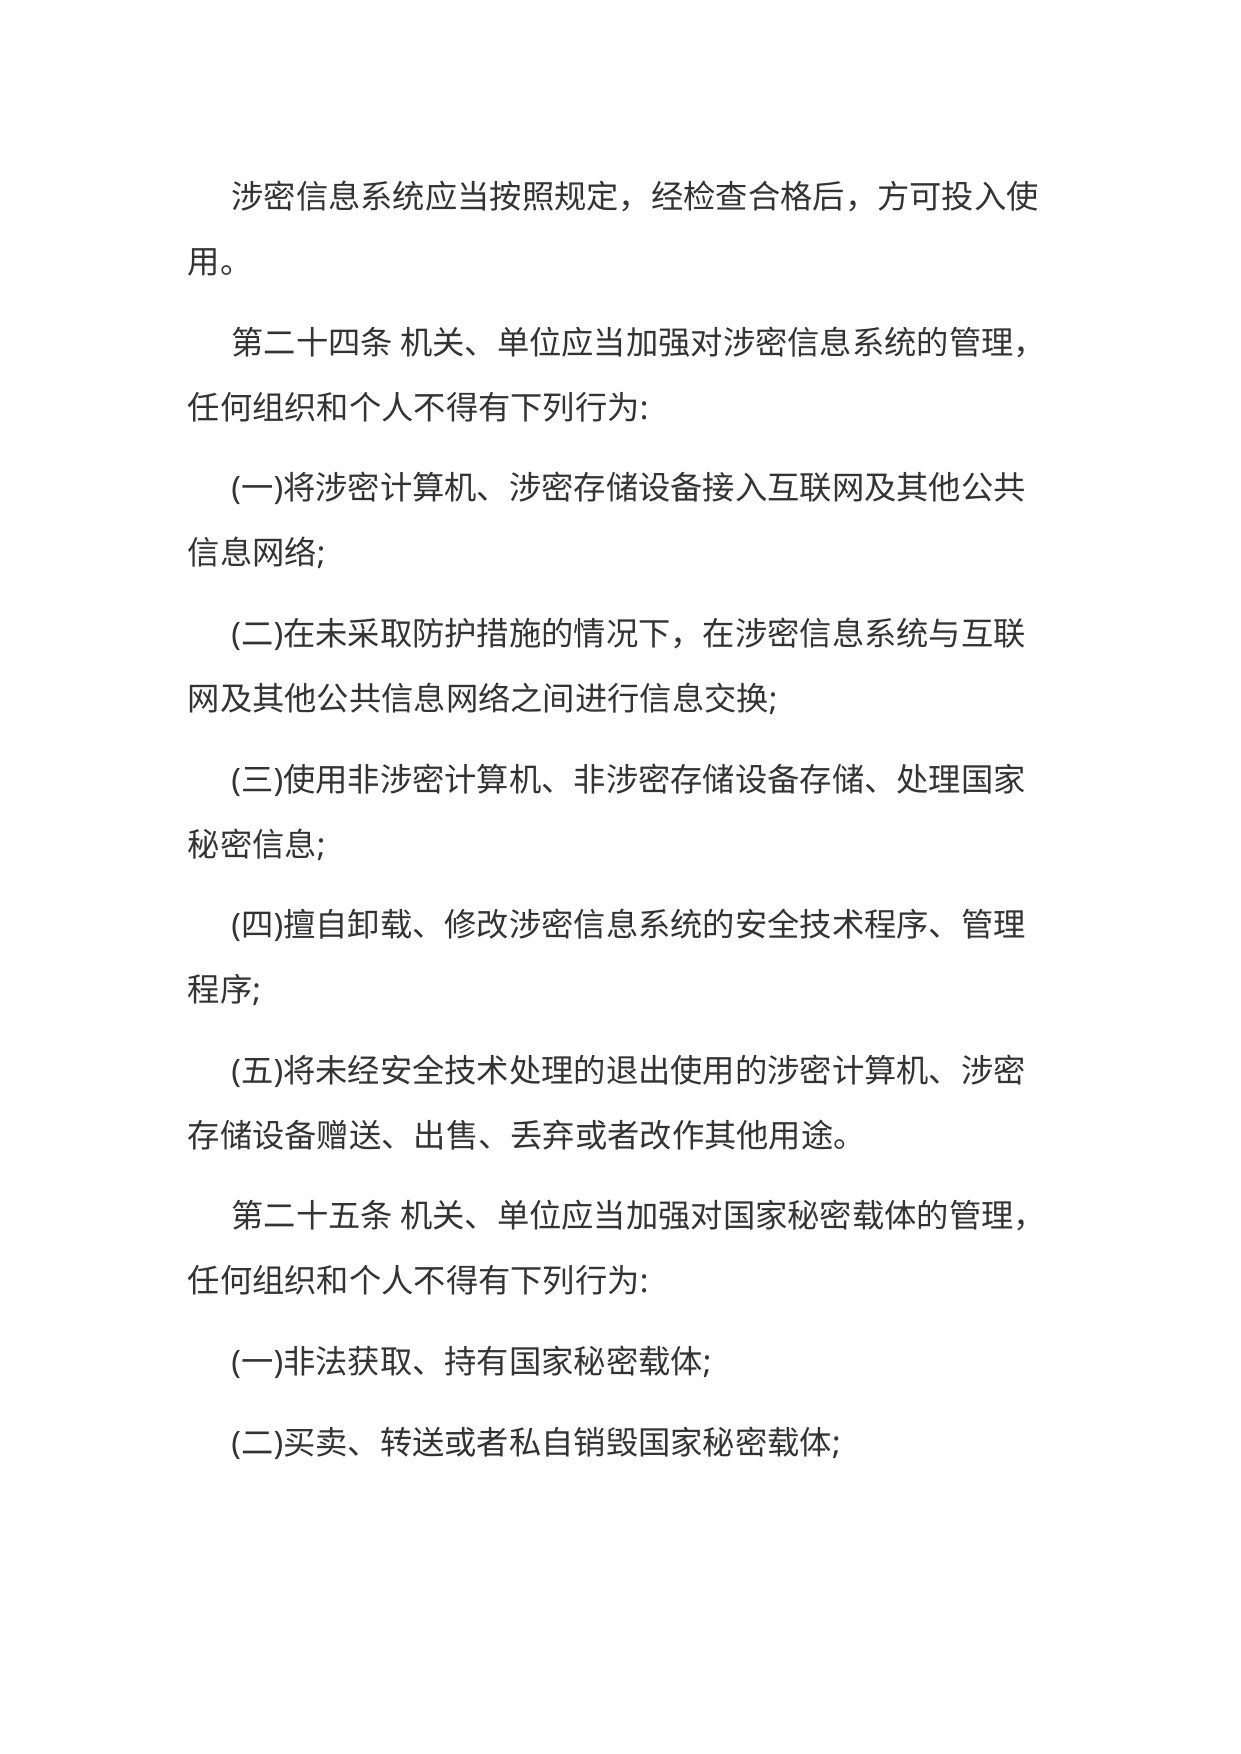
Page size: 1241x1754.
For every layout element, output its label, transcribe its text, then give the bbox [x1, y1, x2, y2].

text (二)在未采取防护措施的情况下，在涉密信息系统与互联网及其他公共信息网络之间进行信息交换; [187, 599, 1053, 729]
text (一)非法获取、持有国家秘密载体; [187, 1327, 1053, 1392]
text (一)将涉密计算机、涉密存储设备接入互联网及其他公共信息网络; [187, 453, 1053, 583]
text (五)将未经安全技术处理的退出使用的涉密计算机、涉密存储设备赠送、出售、丢弃或者改作其他用途。 [187, 1036, 1053, 1166]
text 第二十五条 机关、单位应当加强对国家秘密载体的管理，任何组织和个人不得有下列行为: [187, 1181, 1053, 1311]
text (二)买卖、转送或者私自销毁国家秘密载体; [187, 1408, 1053, 1473]
text (三)使用非涉密计算机、非涉密存储设备存储、处理国家秘密信息; [187, 744, 1053, 874]
text 涉密信息系统应当按照规定，经检查合格后，方可投入使用。 [187, 162, 1053, 292]
text 第二十四条 机关、单位应当加强对涉密信息系统的管理，任何组织和个人不得有下列行为: [187, 308, 1053, 438]
text (四)擅自卸载、修改涉密信息系统的安全技术程序、管理程序; [187, 890, 1053, 1020]
